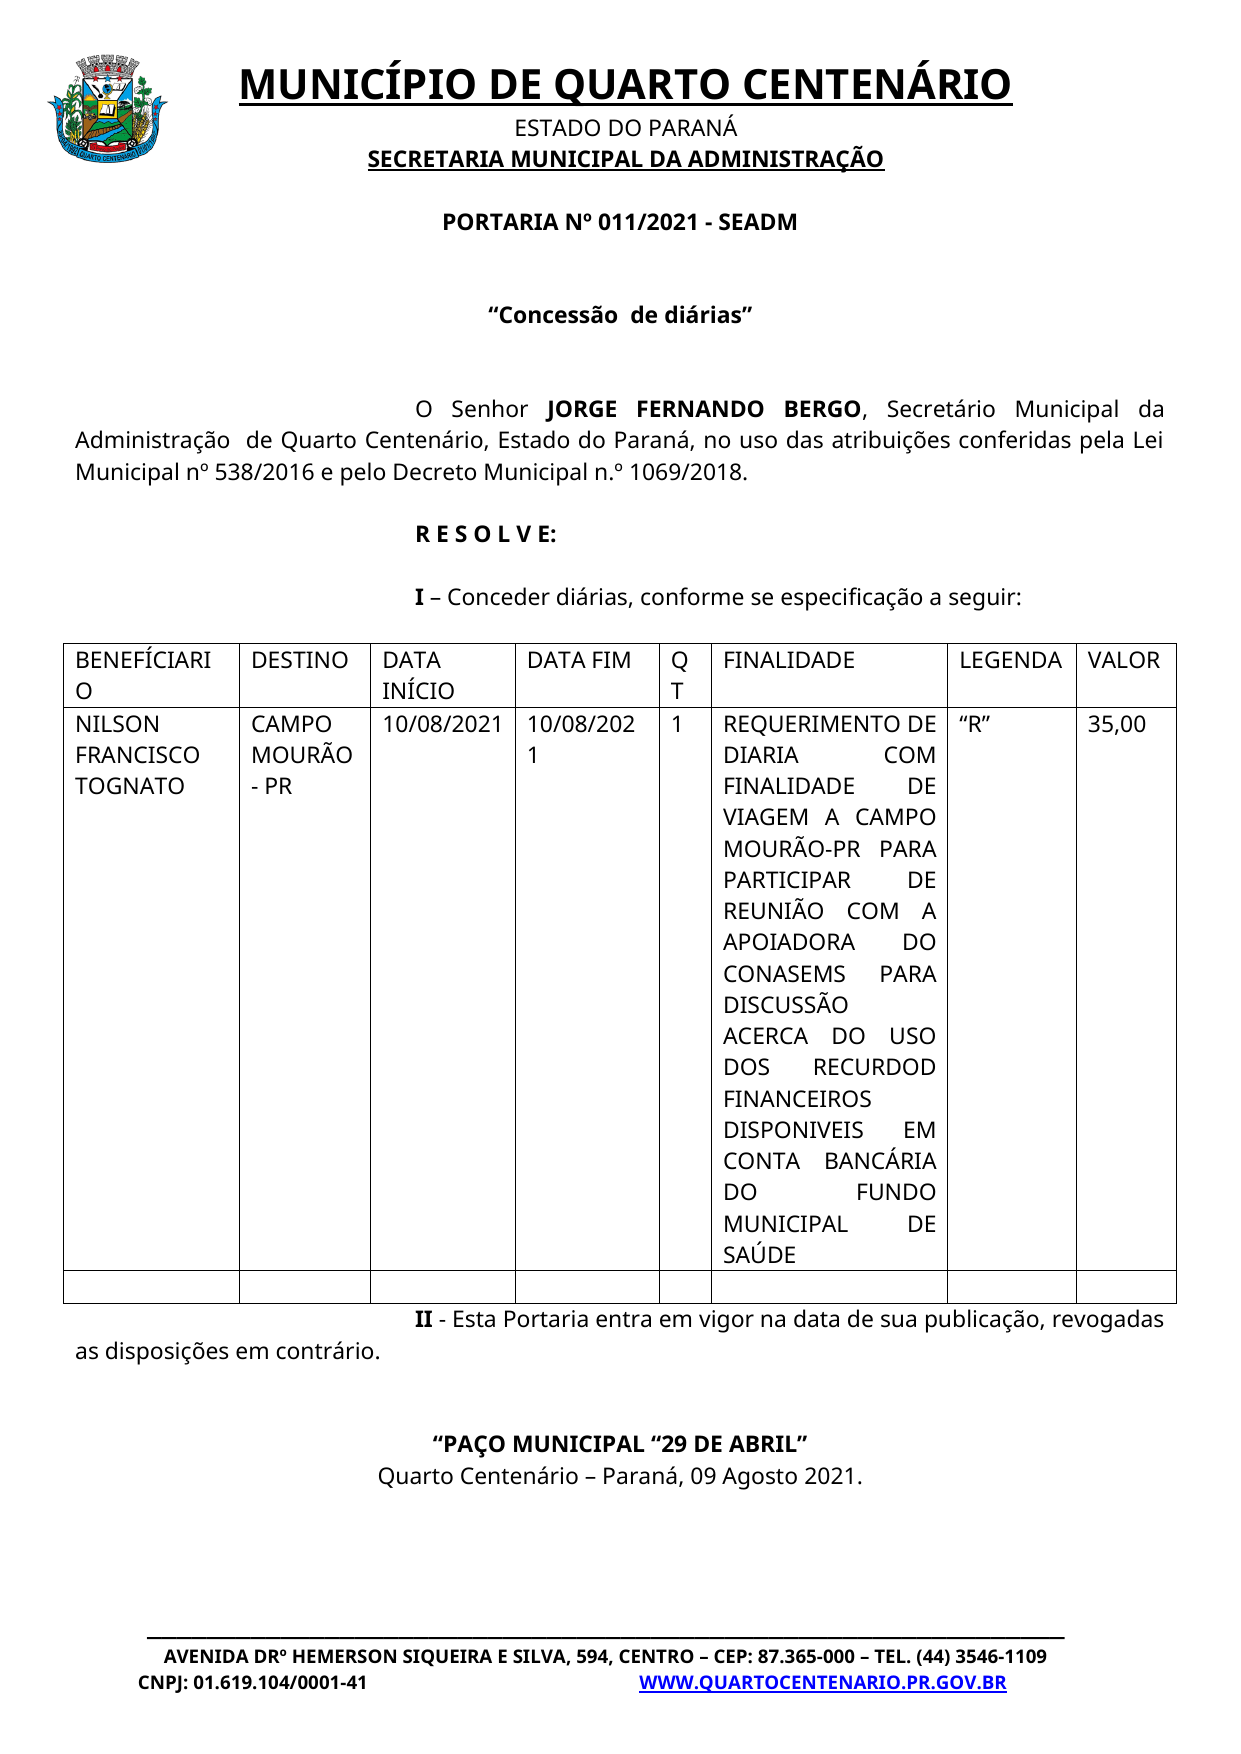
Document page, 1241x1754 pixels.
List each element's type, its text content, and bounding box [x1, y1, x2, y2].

table_cell [660, 1271, 711, 1302]
table_cell [1077, 1271, 1176, 1302]
picture [38, 46, 171, 173]
table_cell [64, 1271, 239, 1302]
table_header FINALIDADE [712, 644, 947, 707]
table_cell 10/08/2021 [371, 708, 515, 1270]
text PORTARIA Nº 011/2021 - SEADM [75, 206, 1165, 237]
table_cell [516, 1271, 659, 1302]
table_cell 35,00 [1077, 708, 1176, 1270]
table_cell REQUERIMENTO DE DIARIA COM FINALIDADE DE VIAGEM A CAMPO MOURÃO-PR PARA PARTICIPAR DE REUNIÃO COM A APOIADORA DO CONASEMS PARA DISCUSSÃO ACERCA DO USO DOS RECURDOD FINANCEIROS DISPONIVEIS EM CONTA BANCÁRIA DO FUNDO MUNICIPAL DE SAÚDE [712, 708, 947, 1270]
table_cell [371, 1271, 515, 1302]
table_header DATA FIM [516, 644, 659, 707]
table_cell [712, 1271, 947, 1302]
table_cell 10/08/2021 [516, 708, 659, 1270]
text “PAÇO MUNICIPAL “29 DE ABRIL” [75, 1428, 1165, 1460]
text “Concessão de diárias” [75, 299, 1165, 331]
table_cell “R” [948, 708, 1076, 1270]
text O Senhor JORGE FERNANDO BERGO, Secretário Municipal da Administração de Quarto Centenário, Estado do Paraná, no uso das atribuições conferidas pela Lei Municipal nº 538/2016 e pelo Decreto Municipal n.º 1069/2018. [75, 393, 1165, 487]
table_header VALOR [1077, 644, 1176, 707]
table_header DATA INÍCIO [371, 644, 515, 707]
table_cell [948, 1271, 1076, 1302]
table_header QT [660, 644, 711, 707]
table_cell [240, 1271, 370, 1302]
table_cell CAMPO MOURÃO - PR [240, 708, 370, 1270]
text II - Esta Portaria entra em vigor na data de sua publicação, revogadas as disposições em contrário. [75, 1304, 1165, 1366]
table_header BENEFÍCIARIO [64, 644, 239, 707]
table_header DESTINO [240, 644, 370, 707]
text R E S O L V E: [75, 518, 1165, 549]
text Quarto Centenário – Paraná, 09 Agosto 2021. [75, 1460, 1165, 1491]
table_header LEGENDA [948, 644, 1076, 707]
table_cell 1 [660, 708, 711, 1270]
table_cell NILSON FRANCISCO TOGNATO [64, 708, 239, 1270]
text I – Conceder diárias, conforme se especificação a seguir: [75, 581, 1165, 612]
